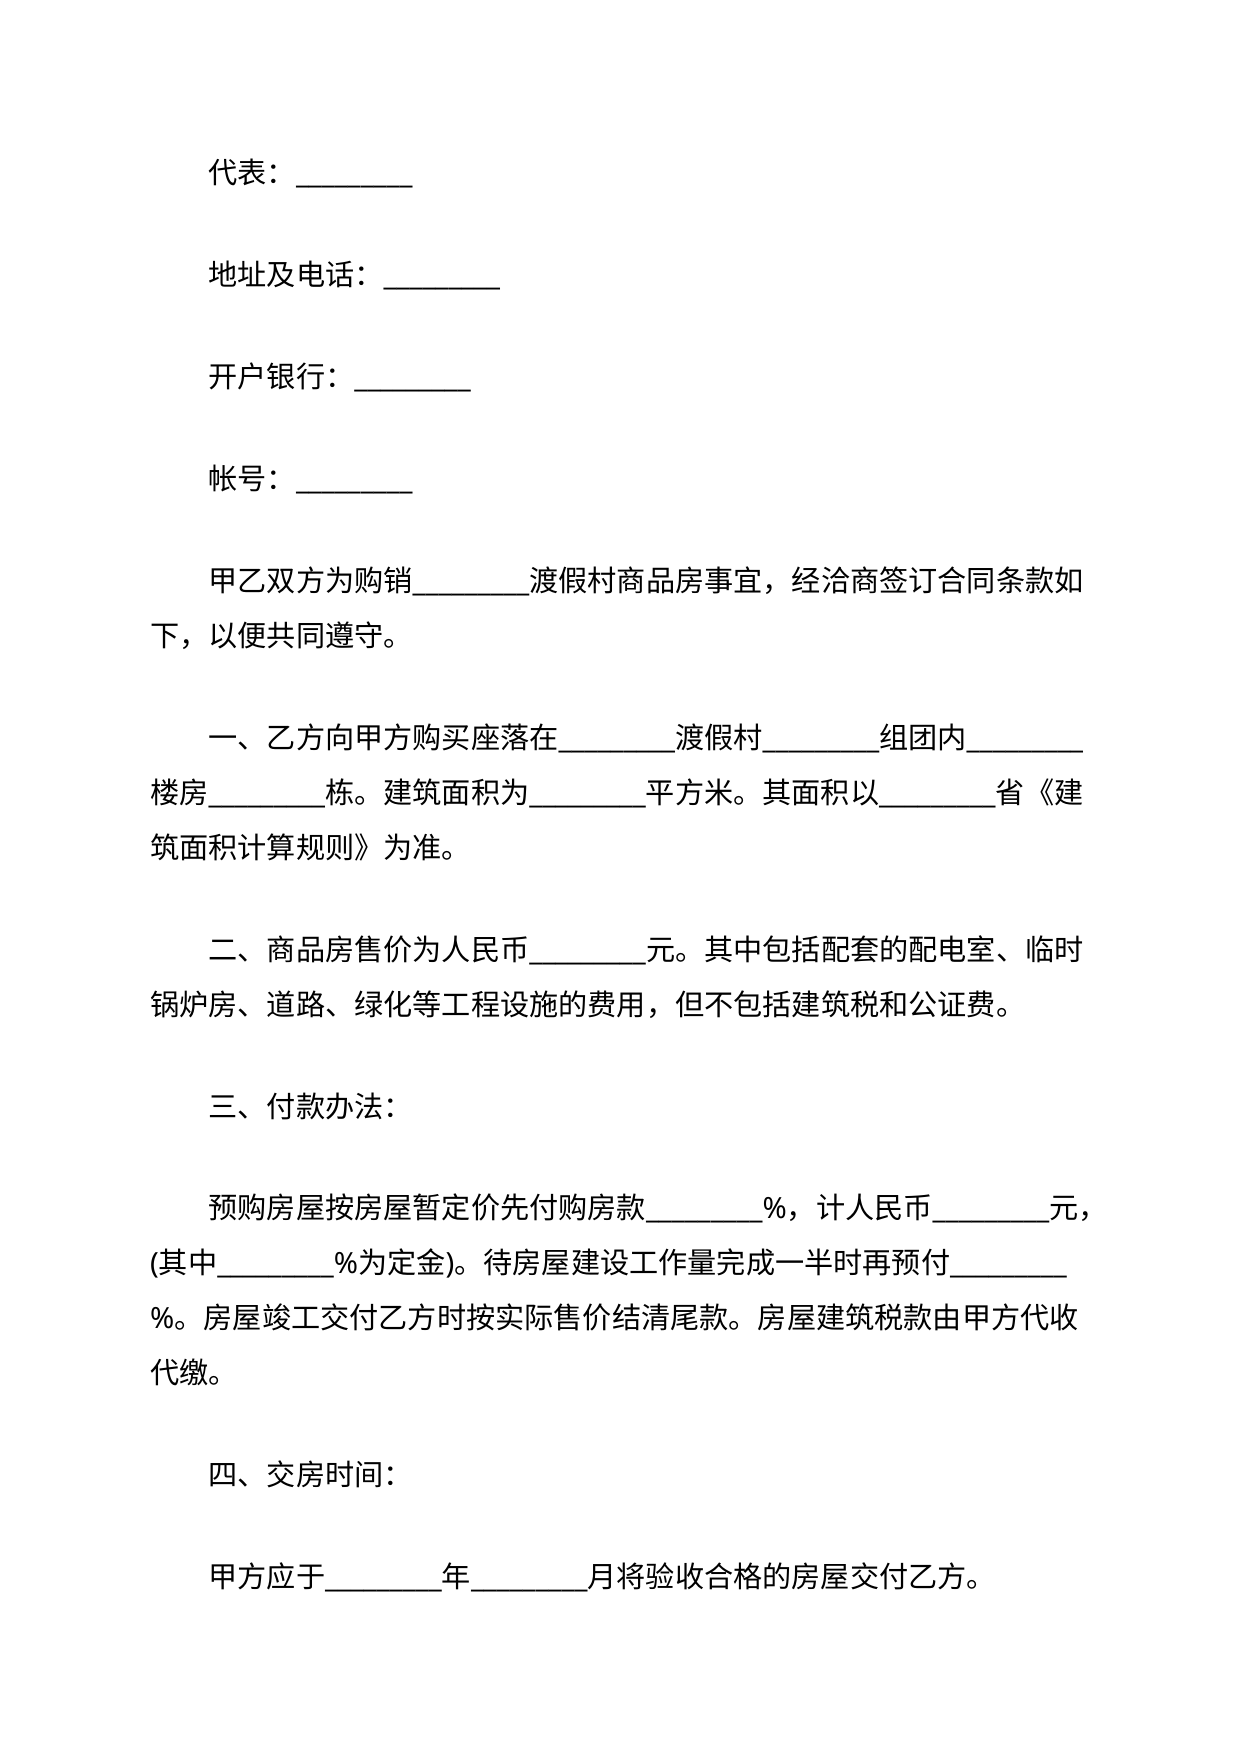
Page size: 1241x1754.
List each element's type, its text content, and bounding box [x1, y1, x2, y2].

text 地址及电话：_________ [150, 252, 1090, 294]
text 甲方应于_________年_________月将验收合格的房屋交付乙方。 [150, 1553, 1090, 1596]
text 帐号：_________ [150, 456, 1090, 498]
text 甲乙双方为购销_________渡假村商品房事宜，经洽商签订合同条款如下，以便共同遵守。 [150, 558, 1090, 655]
text 开户银行：_________ [150, 354, 1090, 396]
text 一、乙方向甲方购买座落在_________渡假村_________组团内_________楼房_________栋。建筑面积为_________平方米。其面积以_________省《建筑面积计算规则》为准。 [150, 715, 1090, 867]
text 二、商品房售价为人民币_________元。其中包括配套的配电室、临时锅炉房、道路、绿化等工程设施的费用，但不包括建筑税和公证费。 [150, 926, 1090, 1024]
text 预购房屋按房屋暂定价先付购房款_________%，计人民币_________元，(其中_________%为定金)。待房屋建设工作量完成一半时再预付_________%。房屋竣工交付乙方时按实际售价结清尾款。房屋建筑税款由甲方代收代缴。 [150, 1185, 1090, 1392]
text 四、交房时间： [150, 1452, 1090, 1494]
text 代表：_________ [150, 150, 1090, 192]
text 三、付款办法： [150, 1083, 1090, 1126]
